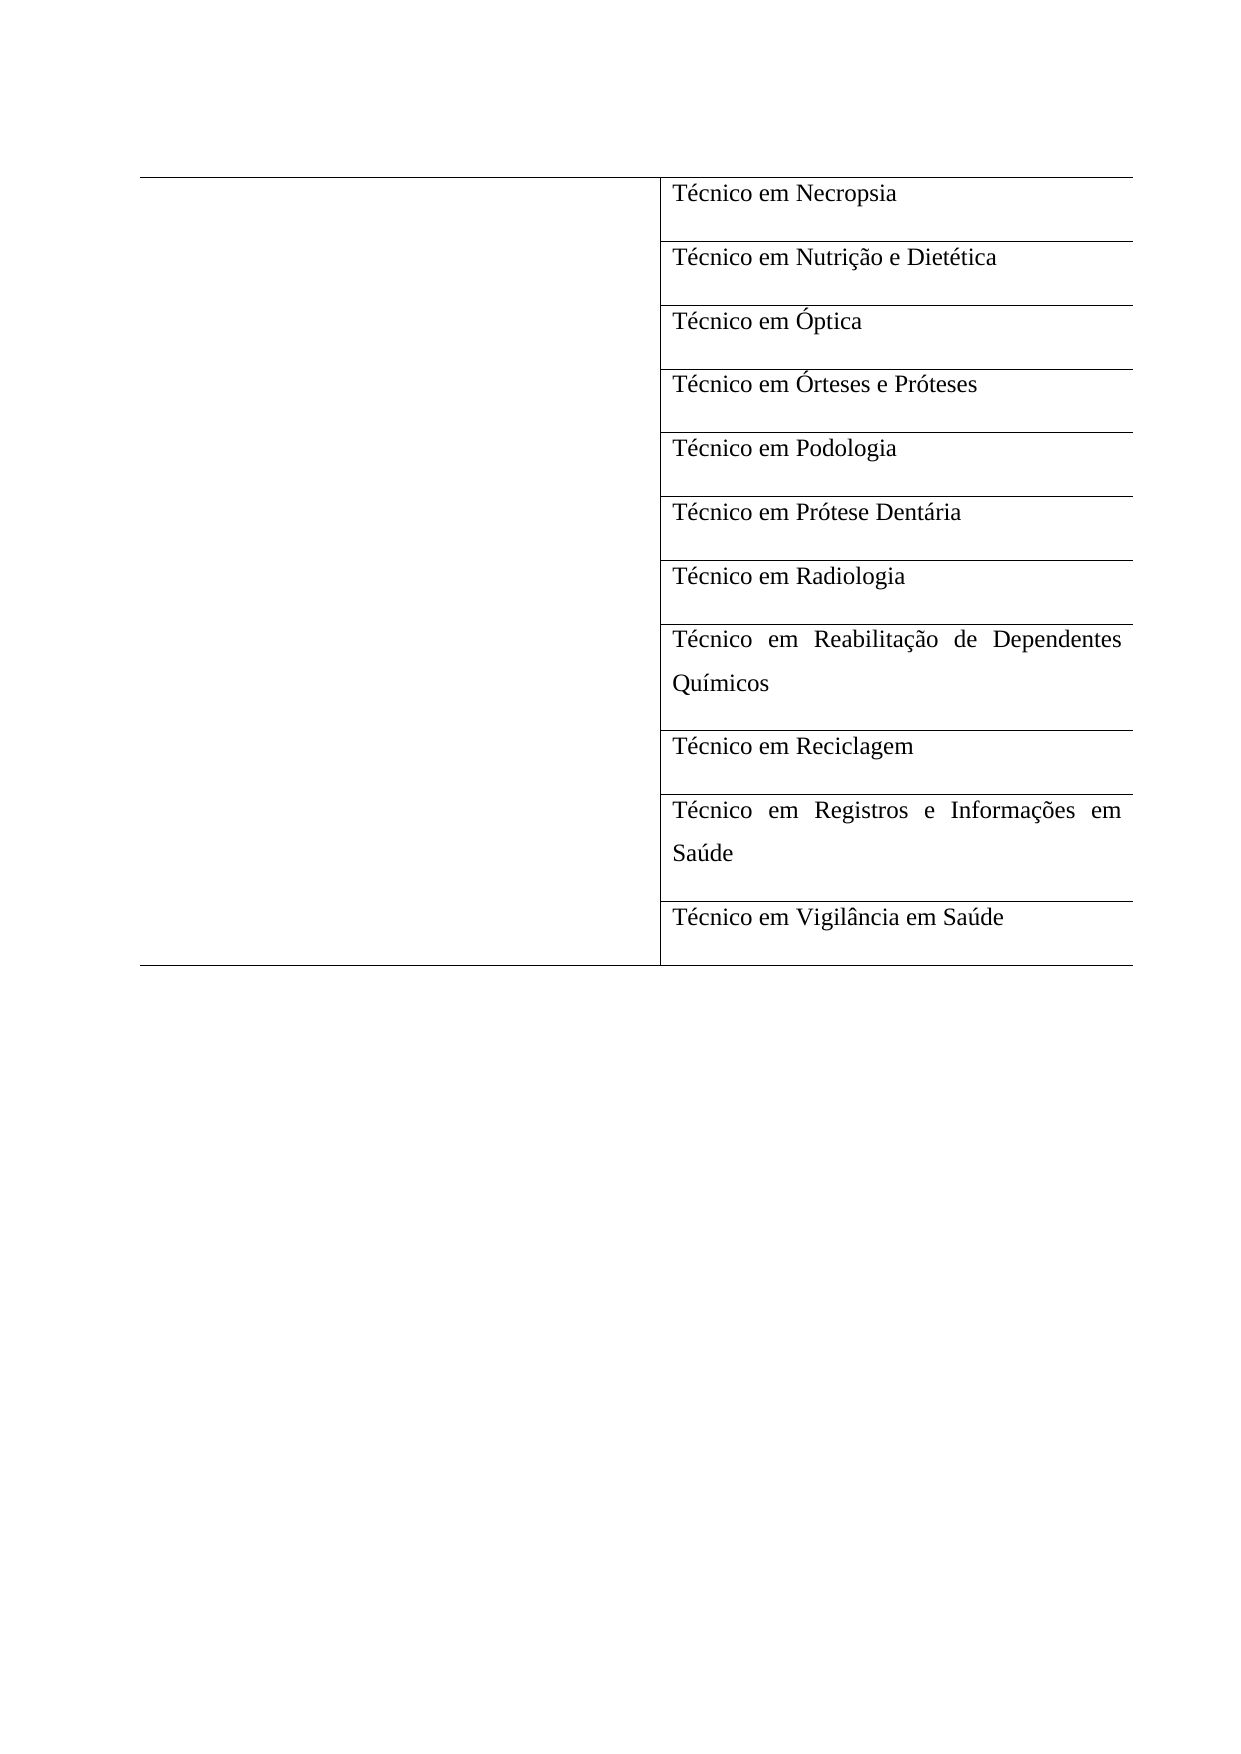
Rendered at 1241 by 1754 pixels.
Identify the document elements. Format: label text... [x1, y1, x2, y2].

table_cell Técnico em Órteses e Próteses [661, 370, 1133, 432]
table_cell Técnico em Radiologia [661, 561, 1133, 623]
table_cell Técnico em Reciclagem [661, 731, 1133, 794]
table_cell Técnico em Óptica [661, 306, 1133, 368]
table_cell Técnico em Reabilitação de Dependentes Químicos [661, 625, 1133, 730]
table_cell Técnico em Vigilância em Saúde [661, 902, 1133, 965]
table_cell Técnico em Nutrição e Dietética [661, 242, 1133, 305]
table_cell Técnico em Registros e Informações em Saúde [661, 795, 1133, 901]
table_cell Técnico em Necropsia [661, 178, 1133, 241]
table_cell Técnico em Podologia [661, 433, 1133, 496]
table_cell Técnico em Prótese Dentária [661, 497, 1133, 560]
